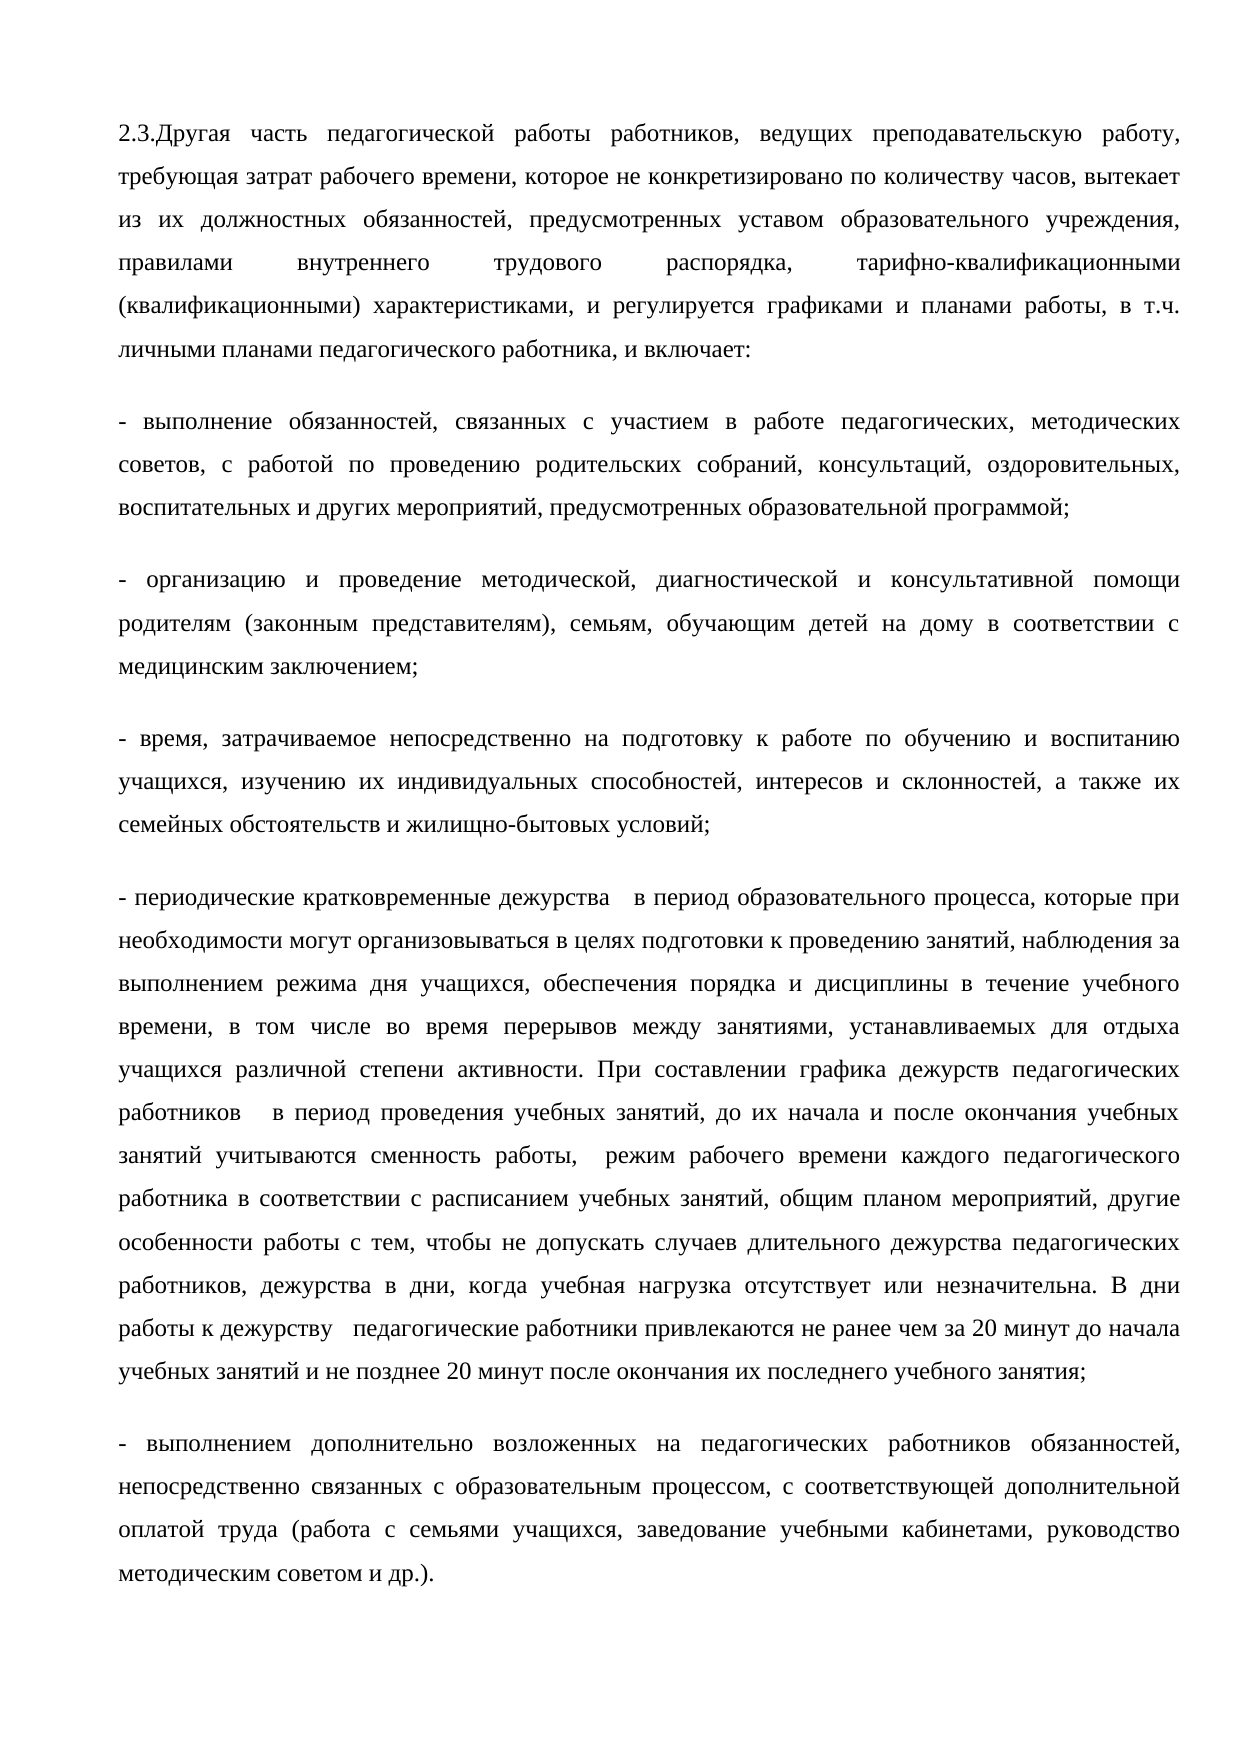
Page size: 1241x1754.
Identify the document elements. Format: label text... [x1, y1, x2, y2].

text - время, затрачиваемое непосредственно на подготовку к работе по обучению и воспитанию учащихся, изучению их индивидуальных способностей, интересов и склонностей, а также их семейных обстоятельств и жилищно-бытовых условий; [118, 723, 1181, 838]
text 2.3.Другая часть педагогической работы работников, ведущих преподавательскую работу, требующая затрат рабочего времени, которое не конкретизировано по количеству часов, вытекает из их должностных обязанностей, предусмотренных уставом образовательного учреждения, правилами внутреннего трудового распорядка, тарифно-квалификационными (квалификационными) характеристиками, и регулируется графиками и планами работы, в т.ч. личными планами педагогического работника, и включает: [118, 118, 1181, 362]
text - организацию и проведение методической, диагностической и консультативной помощи родителям (законным представителям), семьям, обучающим детей на дому в соответствии с медицинским заключением; [118, 564, 1181, 679]
text - выполнением дополнительно возложенных на педагогических работников обязанностей, непосредственно связанных с образовательным процессом, с соответствующей дополнительной оплатой труда (работа с семьями учащихся, заведование учебными кабинетами, руководство методическим советом и др.). [118, 1428, 1181, 1586]
text - выполнение обязанностей, связанных с участием в работе педагогических, методических советов, с работой по проведению родительских собраний, консультаций, оздоровительных, воспитательных и других мероприятий, предусмотренных образовательной программой; [118, 406, 1181, 521]
text - периодические кратковременные дежурства в период образовательного процесса, которые при необходимости могут организовываться в целях подготовки к проведению занятий, наблюдения за выполнением режима дня учащихся, обеспечения порядка и дисциплины в течение учебного времени, в том числе во время перерывов между занятиями, устанавливаемых для отдыха учащихся различной степени активности. При составлении графика дежурств педагогических работников в период проведения учебных занятий, до их начала и после окончания учебных занятий учитываются сменность работы, режим рабочего времени каждого педагогического работника в соответствии с расписанием учебных занятий, общим планом мероприятий, другие особенности работы с тем, чтобы не допускать случаев длительного дежурства педагогических работников, дежурства в дни, когда учебная нагрузка отсутствует или незначительна. В дни работы к дежурству педагогические работники привлекаются не ранее чем за 20 минут до начала учебных занятий и не позднее 20 минут после окончания их последнего учебного занятия; [118, 882, 1181, 1385]
